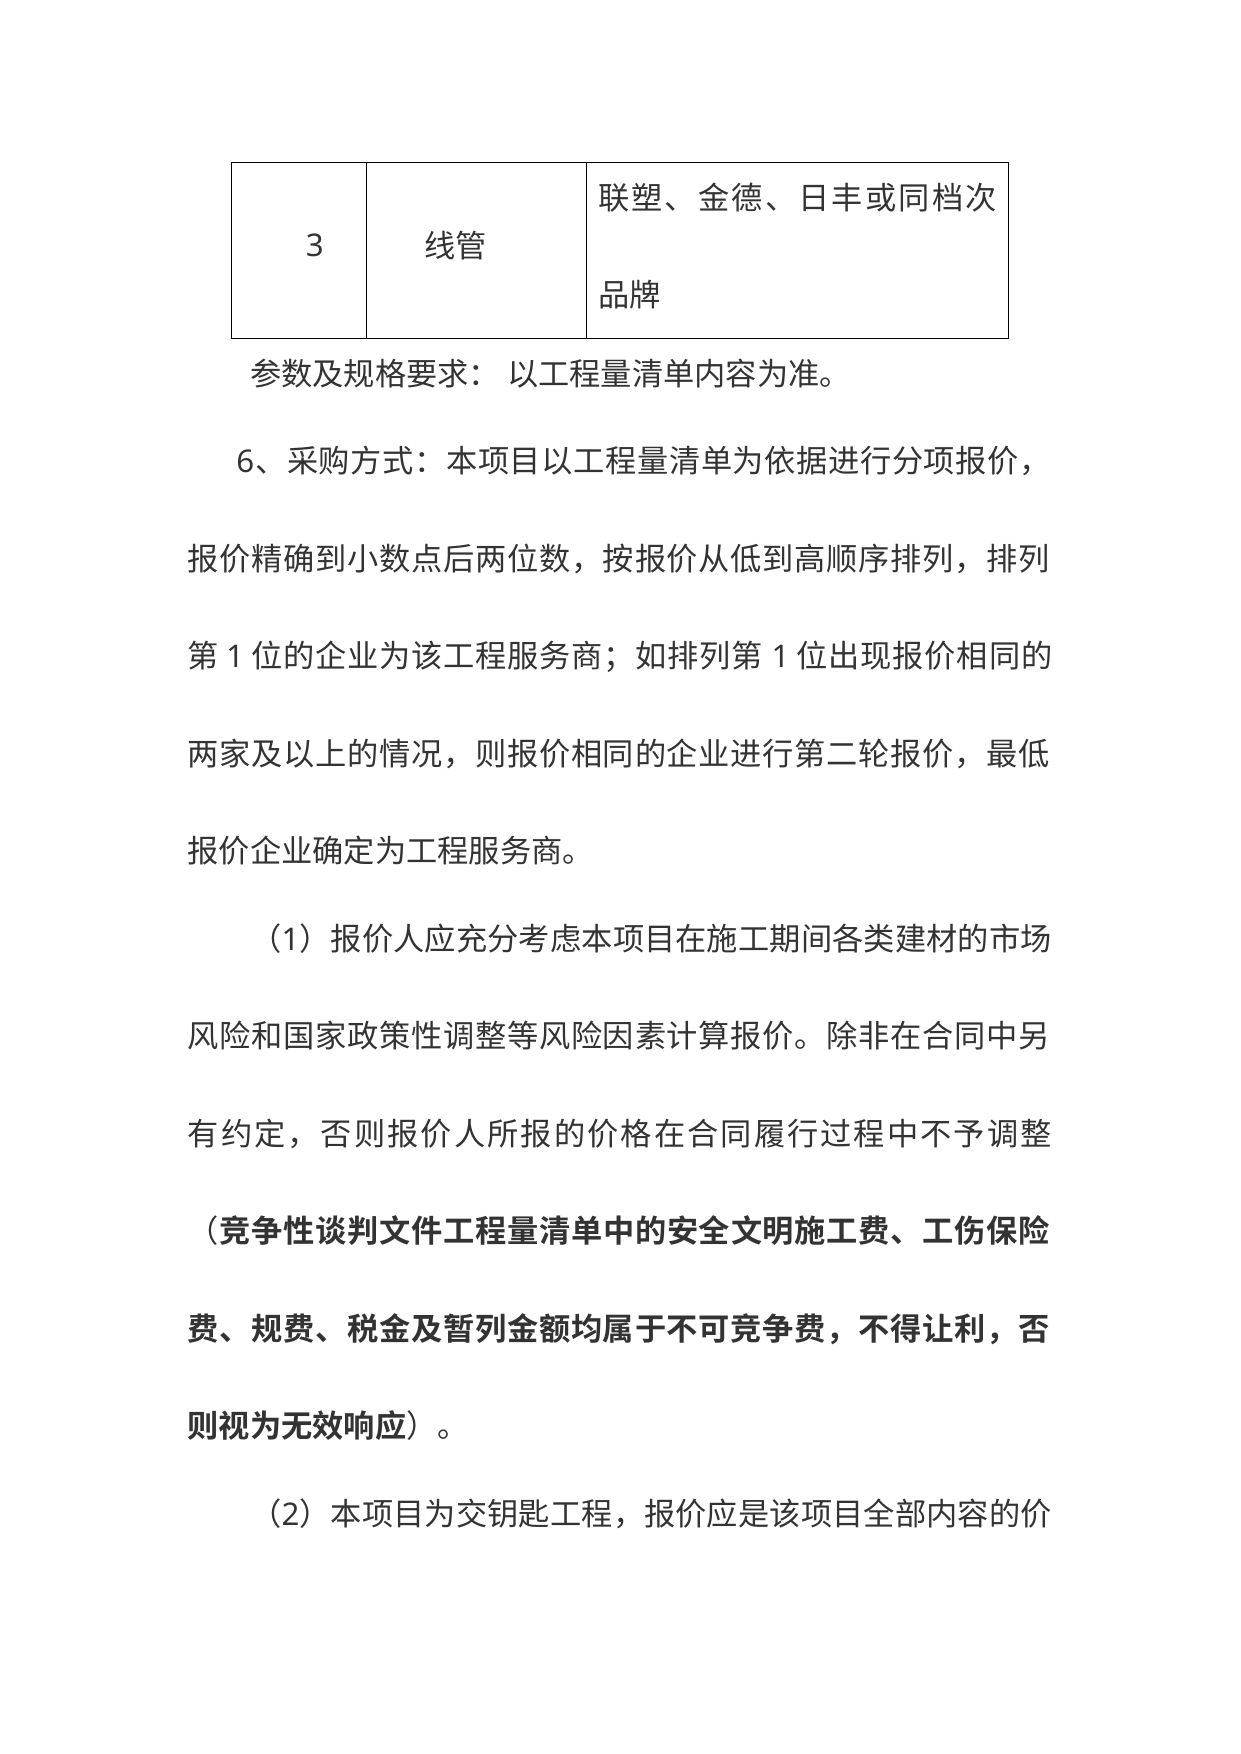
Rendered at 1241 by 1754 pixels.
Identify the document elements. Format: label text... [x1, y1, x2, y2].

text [187, 1479, 1053, 1544]
table_cell 3 [232, 163, 366, 338]
text （1）报价人应充分考虑本项目在施工期间各类建材的市场风险和国家政策性调整等风险因素计算报价。除非在合同中另有约定，否则报价人所报的价格在合同履行过程中不予调整（竞争性谈判文件工程量清单中的安全文明施工费、工伤保险费、规费、税金及暂列金额均属于不可竞争费，不得让利，否则视为无效响应）。 [187, 904, 1053, 1457]
table_cell 线管 [367, 163, 586, 338]
text 6、采购方式：本项目以工程量清单为依据进行分项报价，报价精确到小数点后两位数，按报价从低到高顺序排列，排列第1位的企业为该工程服务商；如排列第1位出现报价相同的两家及以上的情况，则报价相同的企业进行第二轮报价，最低报价企业确定为工程服务商。 [187, 427, 1053, 882]
table_cell 联塑、金德、日丰或同档次品牌 [587, 163, 1008, 338]
text 参数及规格要求： 以工程量清单内容为准。 [187, 339, 1053, 404]
